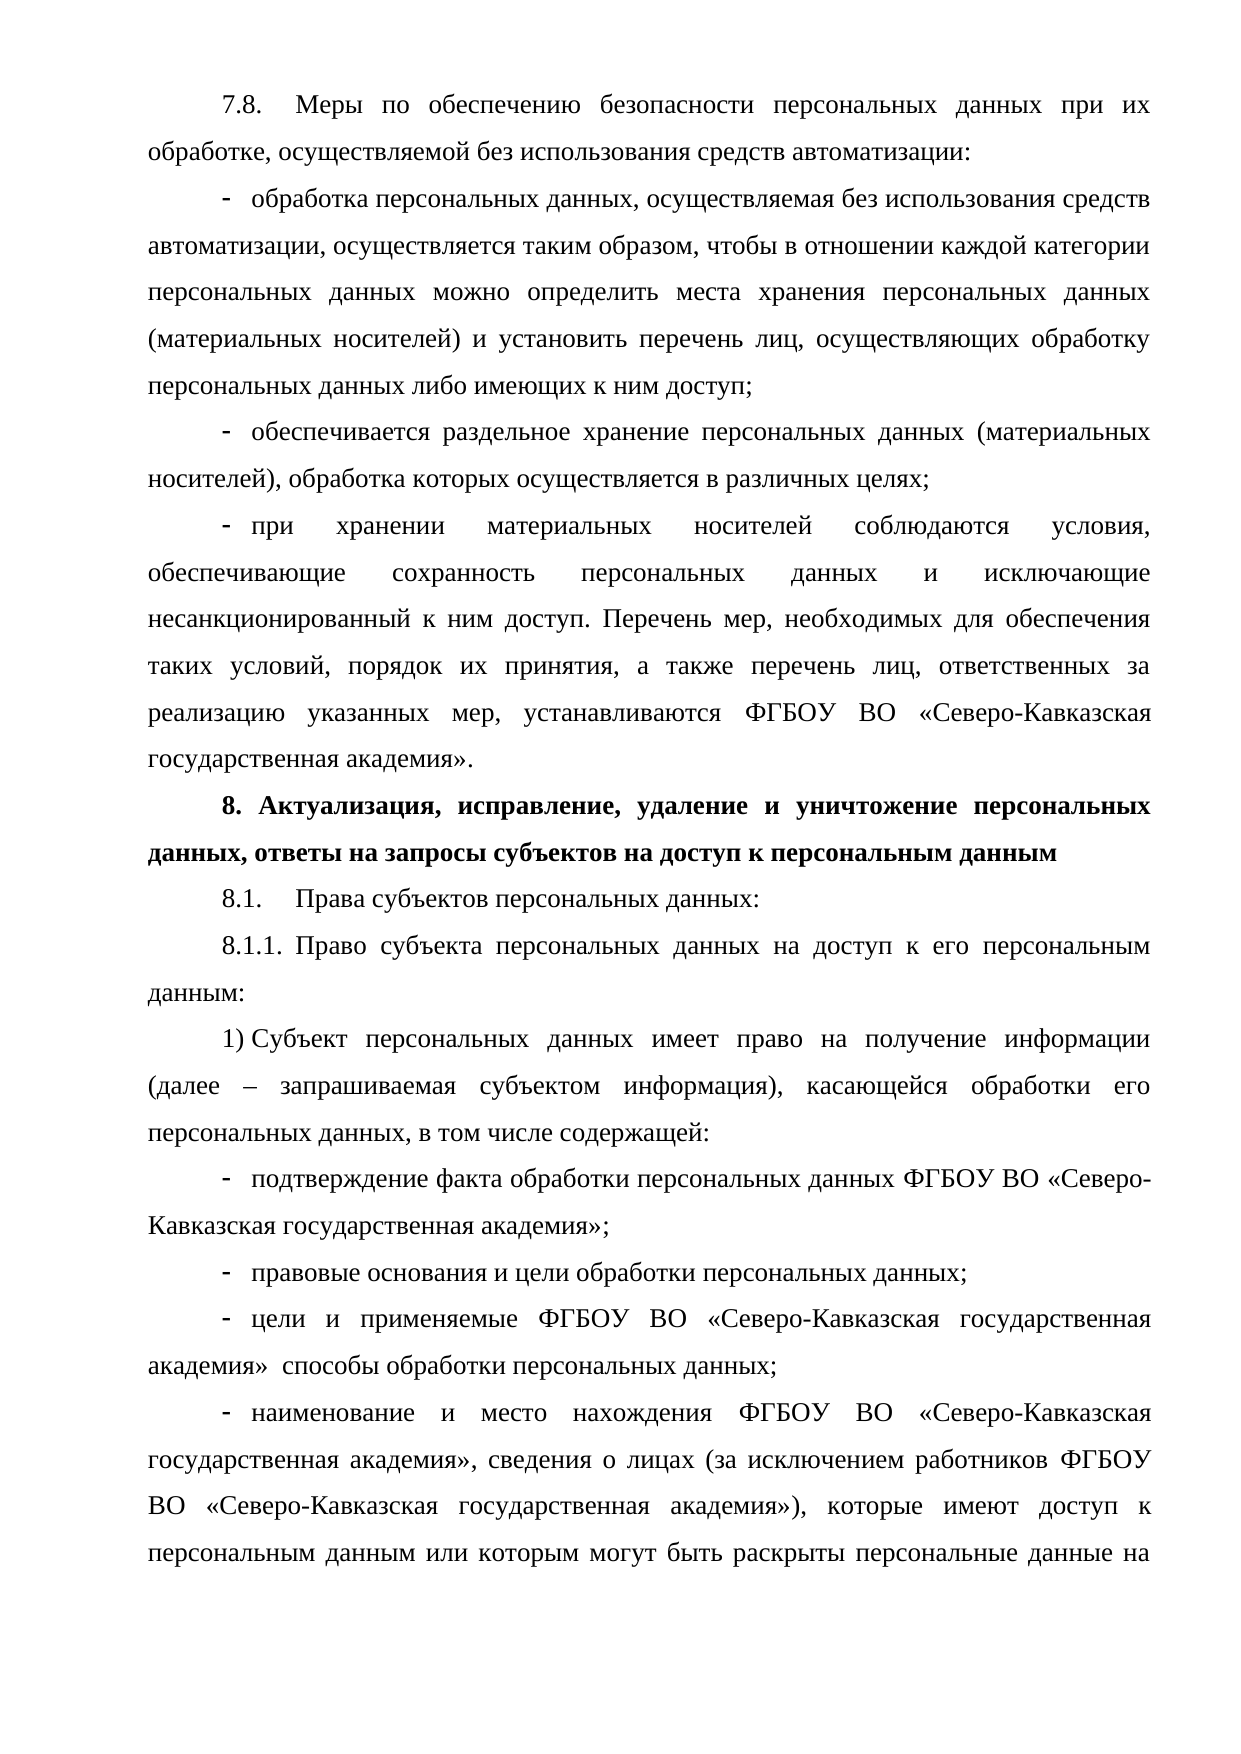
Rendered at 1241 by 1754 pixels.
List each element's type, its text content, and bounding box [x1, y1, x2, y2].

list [148, 1396, 1152, 1567]
list Право субъекта персональных данных на доступ к его персональным данным: [148, 929, 1152, 1007]
list при хранении материальных носителей соблюдаются условия, обеспечивающие сохранность персональных данных и исключающие несанкционированный к ним доступ. Перечень мер, необходимых для обеспечения таких условий, порядок их принятия, а также перечень лиц, ответственных за реализацию указанных мер, устанавливаются ФГБОУ ВО «Северо-Кавказская государственная академия». [148, 509, 1152, 773]
list обработка персональных данных, осуществляемая без использования средств автоматизации, осуществляется таким образом, чтобы в отношении каждой категории персональных данных можно определить места хранения персональных данных (материальных носителей) и установить перечень лиц, осуществляющих обработку персональных данных либо имеющих к ним доступ; [148, 182, 1152, 400]
list Субъект персональных данных имеет право на получение информации (далее – запрашиваемая субъектом информация), касающейся обработки его персональных данных, в том числе содержащей: [148, 1022, 1152, 1147]
list Права субъектов персональных данных: [148, 882, 1152, 913]
list правовые основания и цели обработки персональных данных; [148, 1256, 1152, 1287]
list подтверждение факта обработки персональных данных ФГБОУ ВО «Северо-Кавказская государственная академия»; [148, 1162, 1152, 1240]
list цели и применяемые ФГБОУ ВО «Северо-Кавказская государственная академия» способы обработки персональных данных; [148, 1303, 1152, 1381]
list обеспечивается раздельное хранение персональных данных (материальных носителей), обработка которых осуществляется в различных целях; [148, 415, 1152, 493]
list Меры по обеспечению безопасности персональных данных при их обработке, осуществляемой без использования средств автоматизации: [148, 89, 1152, 166]
text 8. Актуализация, исправление, удаление и уничтожение персональных данных, ответы на запросы субъектов на доступ к персональным данным [148, 789, 1152, 867]
